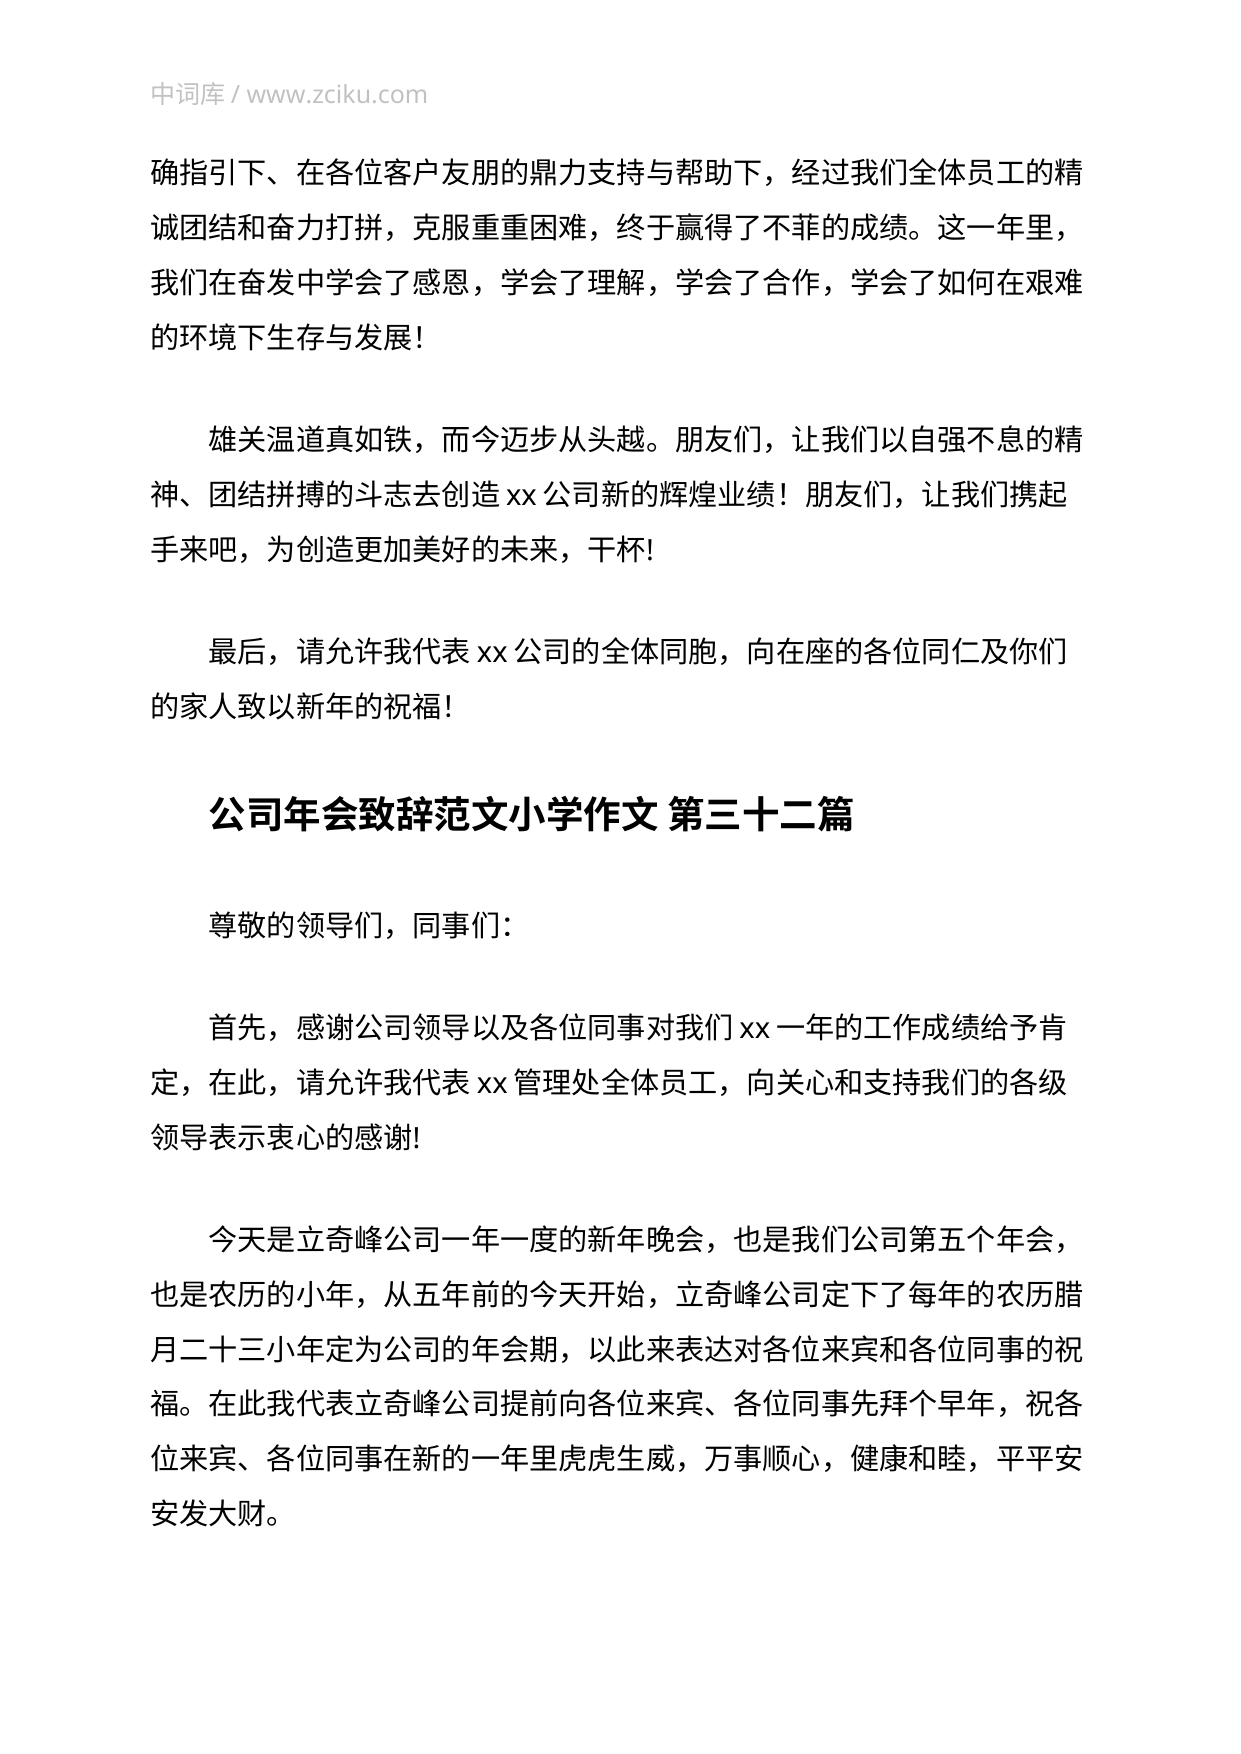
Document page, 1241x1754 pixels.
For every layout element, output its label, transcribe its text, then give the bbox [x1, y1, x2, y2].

text 尊敬的领导们，同事们： [150, 902, 1090, 945]
text 公司年会致辞范文小学作文 第三十二篇 [150, 785, 1090, 839]
text 最后，请允许我代表xx公司的全体同胞，向在座的各位同仁及你们的家人致以新年的祝福！ [150, 628, 1090, 726]
text 今天是立奇峰公司一年一度的新年晚会，也是我们公司第五个年会，也是农历的小年，从五年前的今天开始，立奇峰公司定下了每年的农历腊月二十三小年定为公司的年会期，以此来表达对各位来宾和各位同事的祝福。在此我代表立奇峰公司提前向各位来宾、各位同事先拜个早年，祝各位来宾、各位同事在新的一年里虎虎生威，万事顺心，健康和睦，平平安安发大财。 [150, 1216, 1090, 1533]
text 雄关温道真如铁，而今迈步从头越。朋友们，让我们以自强不息的精神、团结拼搏的斗志去创造xx公司新的辉煌业绩！朋友们，让我们携起手来吧，为创造更加美好的未来，干杯! [150, 416, 1090, 569]
text 首先，感谢公司领导以及各位同事对我们xx一年的工作成绩给予肯定，在此，请允许我代表xx管理处全体员工，向关心和支持我们的各级领导表示衷心的感谢! [150, 1004, 1090, 1157]
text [150, 150, 1090, 357]
